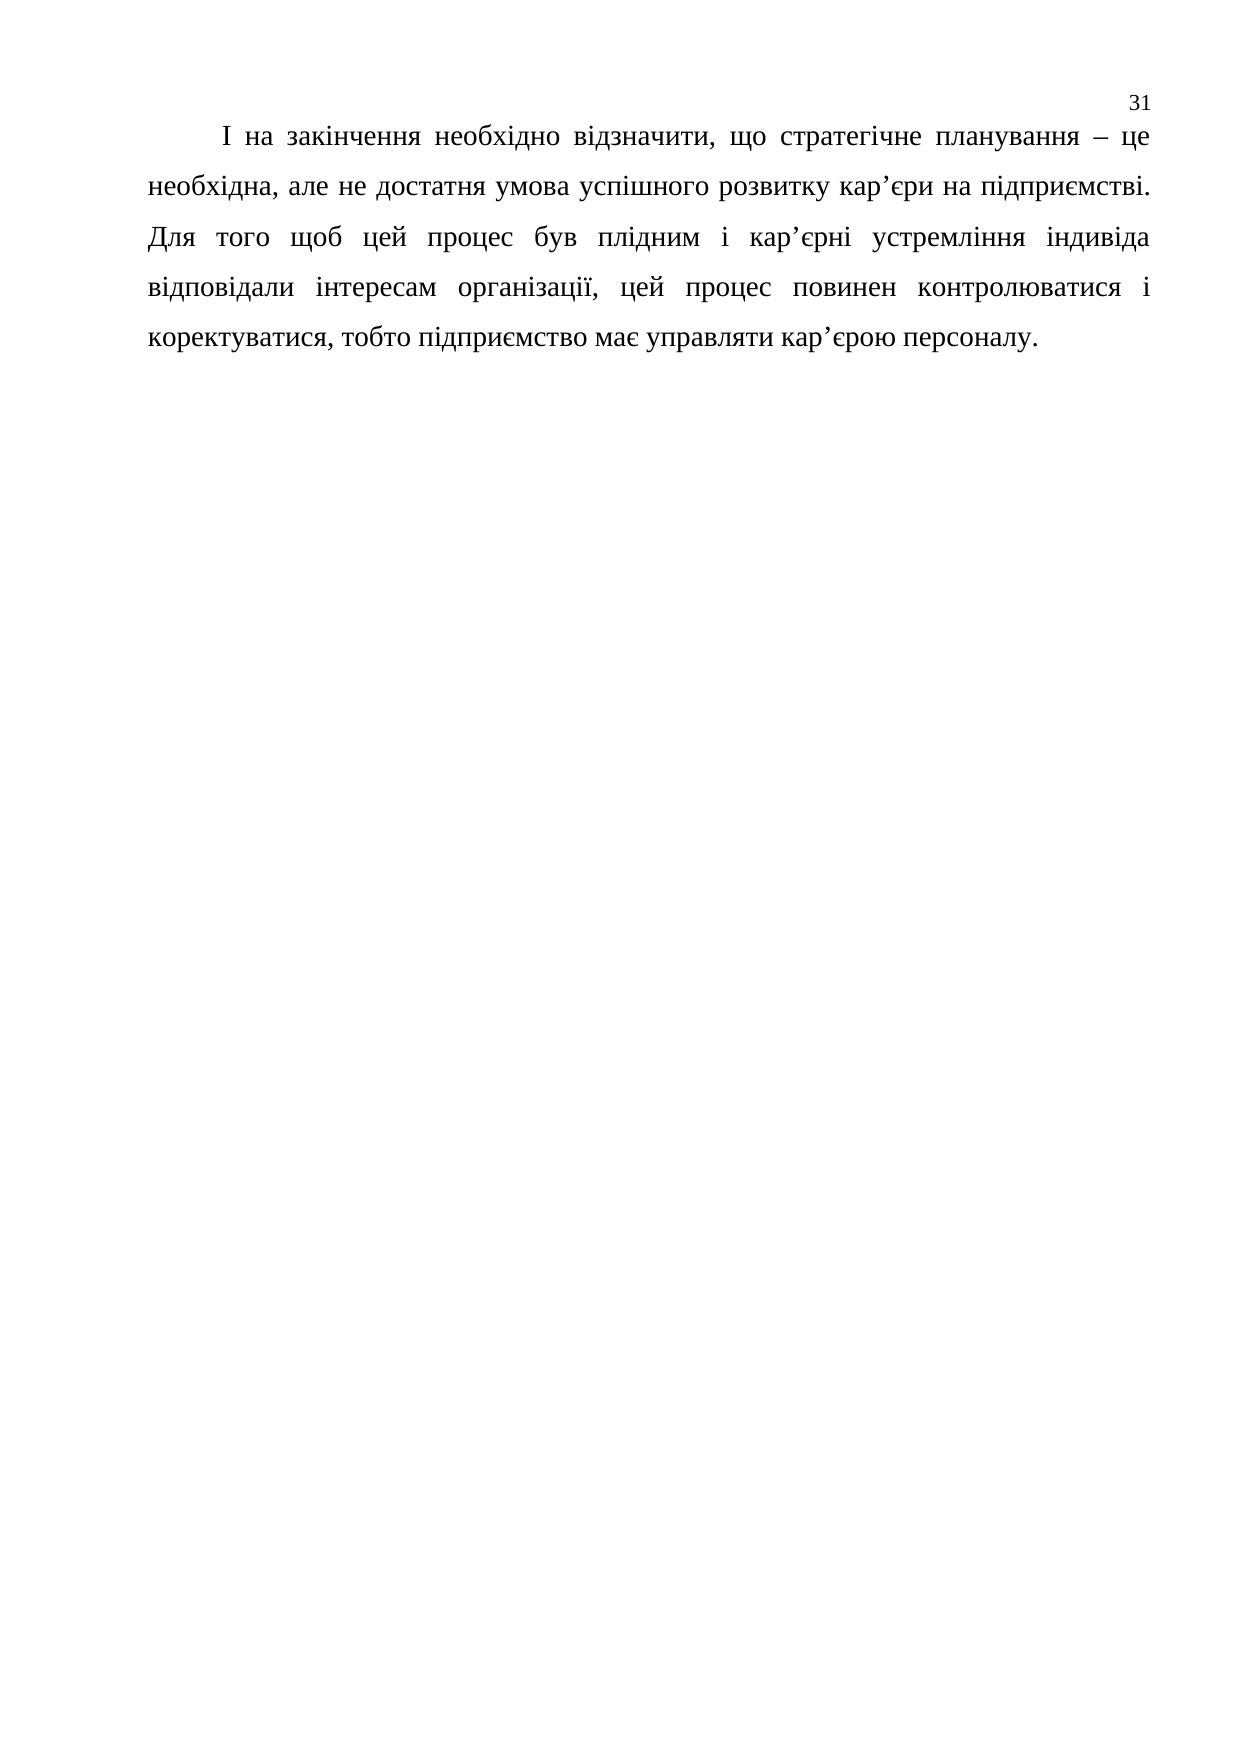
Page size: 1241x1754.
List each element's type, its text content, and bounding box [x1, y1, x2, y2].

text І на закінчення необхідно відзначити, що стратегічне планування – це необхідна, але не достатня умова успішного розвитку кар’єри на підприємстві. Для того щоб цей процес був плідним і кар’єрні устремління індивіда відповідали інтересам організації, цей процес повинен контролюватися і коректуватися, тобто підприємство має управляти кар’єрою персоналу. [148, 118, 1152, 353]
